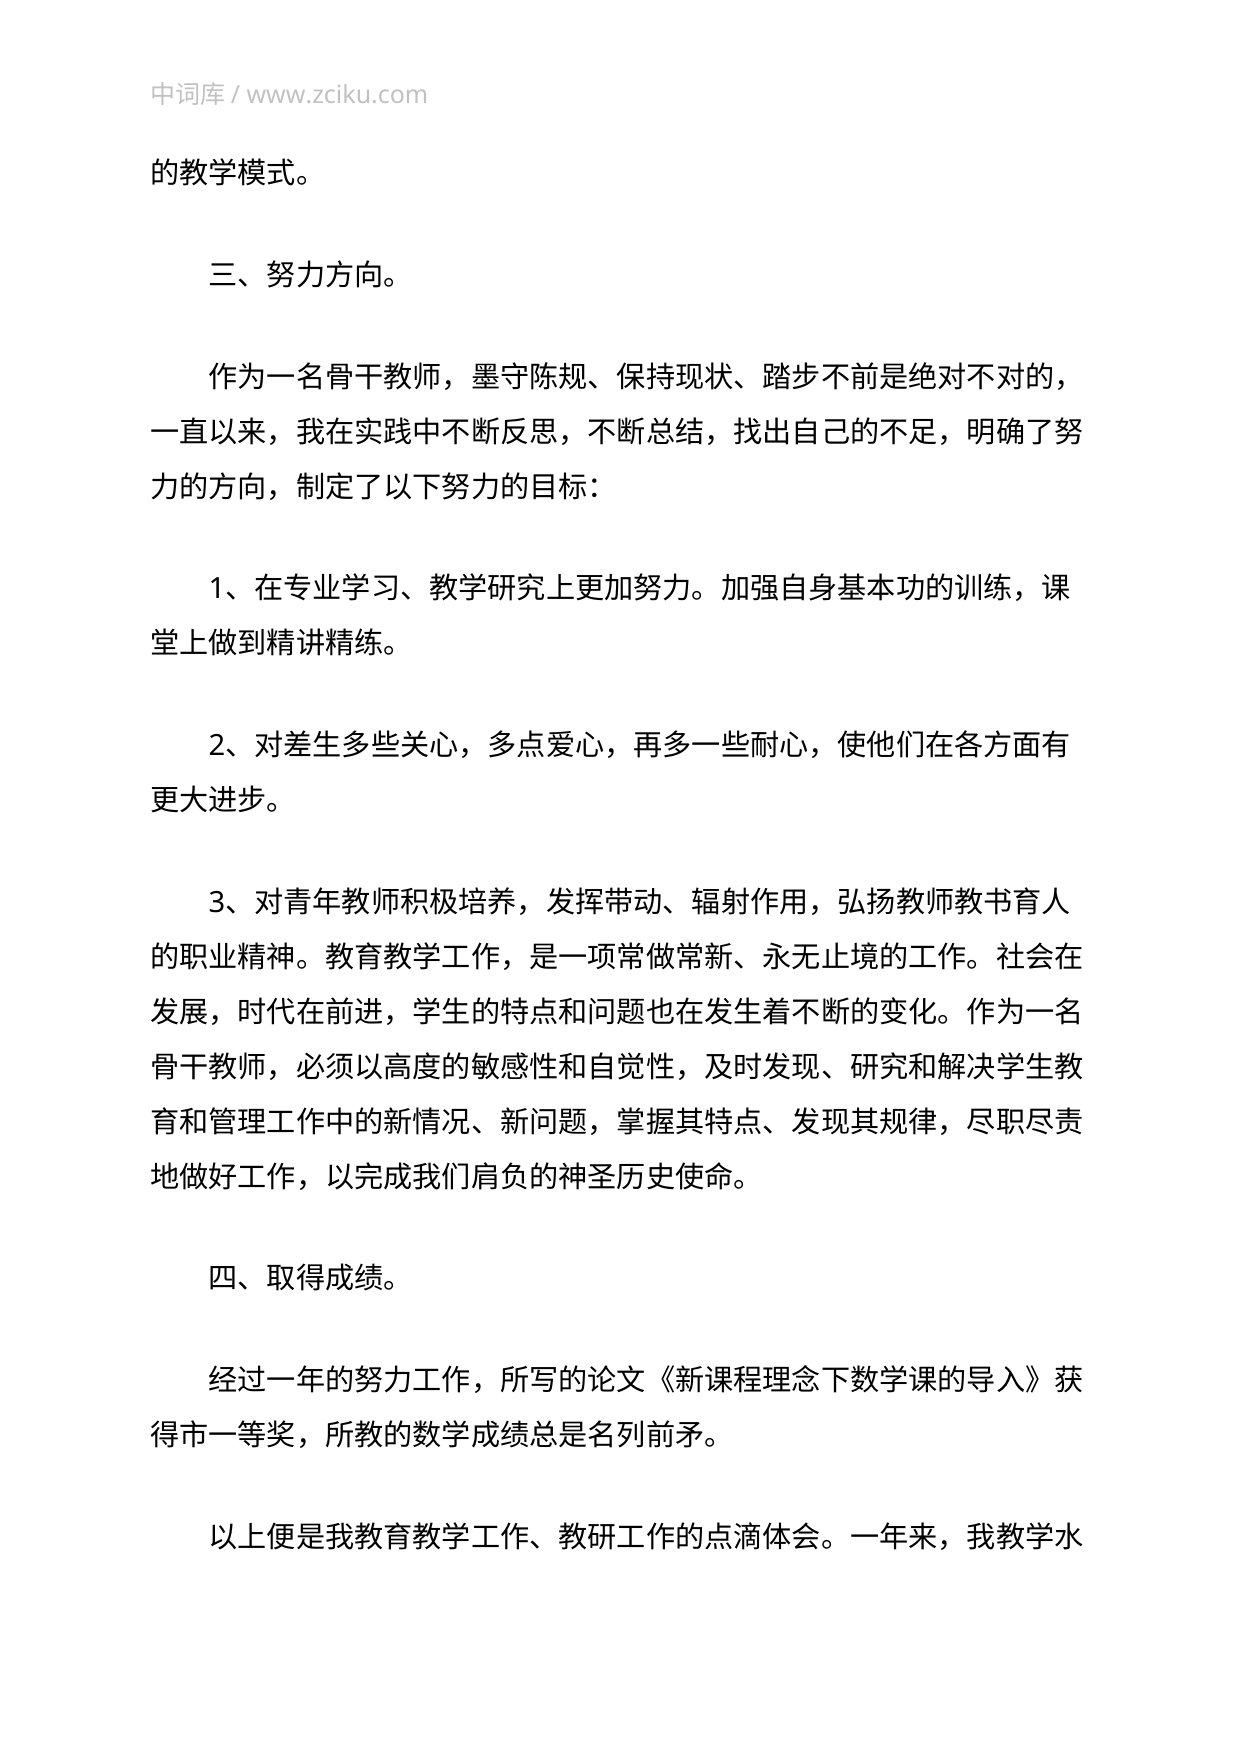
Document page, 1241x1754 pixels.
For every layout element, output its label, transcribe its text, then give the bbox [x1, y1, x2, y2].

text 1、在专业学习、教学研究上更加努力。加强自身基本功的训练，课堂上做到精讲精练。 [150, 565, 1090, 662]
text 四、取得成绩。 [150, 1255, 1090, 1297]
text 作为一名骨干教师，墨守陈规、保持现状、踏步不前是绝对不对的，一直以来，我在实践中不断反思，不断总结，找出自己的不足，明确了努力的方向，制定了以下努力的目标： [150, 353, 1090, 506]
text 2、对差生多些关心，多点爱心，再多一些耐心，使他们在各方面有更大进步。 [150, 722, 1090, 819]
text 三、努力方向。 [150, 252, 1090, 294]
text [150, 150, 1090, 192]
text 3、对青年教师积极培养，发挥带动、辐射作用，弘扬教师教书育人的职业精神。教育教学工作，是一项常做常新、永无止境的工作。社会在发展，时代在前进，学生的特点和问题也在发生着不断的变化。作为一名骨干教师，必须以高度的敏感性和自觉性，及时发现、研究和解决学生教育和管理工作中的新情况、新问题，掌握其特点、发现其规律，尽职尽责地做好工作，以完成我们肩负的神圣历史使命。 [150, 879, 1090, 1196]
text 经过一年的努力工作，所写的论文《新课程理念下数学课的导入》获得市一等奖，所教的数学成绩总是名列前矛。 [150, 1357, 1090, 1454]
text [150, 1513, 1090, 1556]
